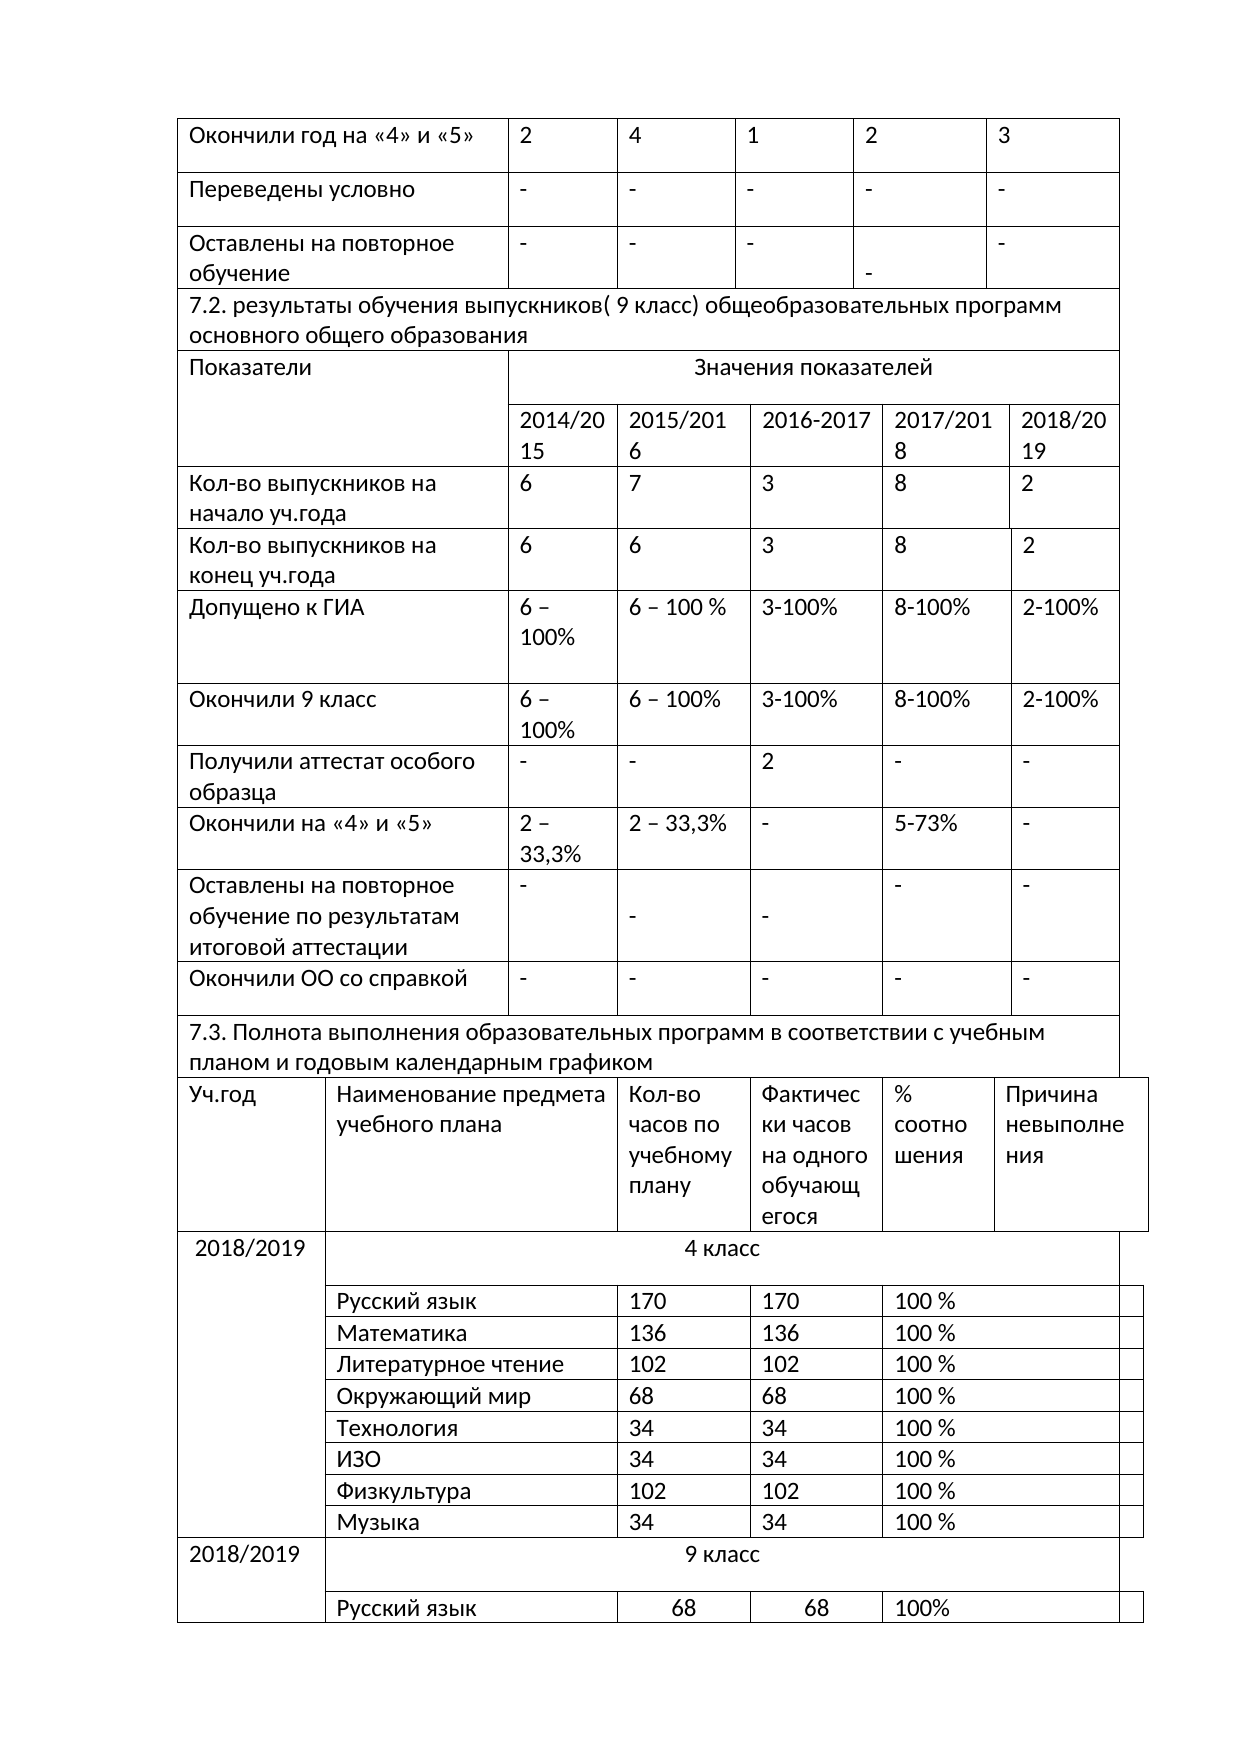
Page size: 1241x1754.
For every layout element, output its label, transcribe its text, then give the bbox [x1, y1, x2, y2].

table_cell 7.3. Полнота выполнения образовательных программ в соответствии с учебным планом и годовым календарным графиком [178, 1016, 1119, 1077]
table_cell 102 [618, 1475, 750, 1505]
table_cell ИЗО [326, 1443, 617, 1474]
table_cell 1 [736, 119, 853, 172]
table_cell 7 [618, 467, 750, 528]
table_cell 2016-2017 [751, 405, 882, 466]
table_cell 6 – 100% [509, 591, 617, 682]
table_cell - [1012, 808, 1119, 869]
table_cell [1120, 1317, 1143, 1348]
table_cell 6 [509, 467, 617, 528]
table_cell - [883, 870, 1011, 961]
table_cell Окончили на «4» и «5» [178, 808, 508, 869]
table_cell - [618, 870, 750, 961]
table_cell [1120, 1443, 1143, 1474]
table_cell Показатели [178, 351, 508, 466]
table_cell 100 % [883, 1506, 1119, 1537]
table_cell 68 [751, 1380, 882, 1411]
table_cell Окружающий мир [326, 1380, 617, 1411]
table_cell 6 – 100% [509, 684, 617, 744]
table_cell Математика [326, 1317, 617, 1348]
table_cell 68 [751, 1592, 882, 1622]
table_cell 6 [509, 529, 617, 590]
table_cell 34 [618, 1443, 750, 1474]
table_cell 2 [1010, 467, 1119, 528]
table_cell Причина невыполнения [995, 1078, 1148, 1231]
table_cell - [736, 173, 853, 226]
table_cell 2014/2015 [509, 405, 617, 466]
table_cell 3 [987, 119, 1119, 172]
table_cell Окончили год на «4» и «5» [178, 119, 508, 172]
table_cell 3 [751, 529, 882, 590]
table_cell % соотношения [883, 1078, 994, 1231]
table_cell - [854, 227, 986, 288]
table_cell 8-100% [883, 684, 1011, 744]
table_cell - [987, 227, 1119, 288]
table_cell 8 [883, 467, 1009, 528]
table_cell - [509, 173, 617, 226]
table_cell 2 [751, 746, 882, 807]
table_cell 100 % [883, 1475, 1119, 1505]
table_cell - [618, 962, 750, 1015]
table_cell - [854, 173, 986, 226]
table_cell 100 % [883, 1349, 1119, 1379]
table_cell [1120, 1475, 1143, 1505]
table_cell - [509, 227, 617, 288]
table_cell 8 [883, 529, 1011, 590]
table_cell 100 % [883, 1286, 1119, 1316]
table_cell 136 [751, 1317, 882, 1348]
table_cell Окончили ОО со справкой [178, 962, 508, 1015]
table_cell 100 % [883, 1443, 1119, 1474]
table_cell 2 [854, 119, 986, 172]
table_cell 100 % [883, 1412, 1119, 1442]
table_cell 102 [751, 1475, 882, 1505]
table_cell - [1012, 962, 1119, 1015]
table_cell Значения показателей [509, 351, 1119, 403]
table_cell 2-100% [1012, 684, 1119, 744]
table_cell Фактически часов на одного обучающегося [751, 1078, 882, 1231]
table_cell 34 [751, 1412, 882, 1442]
table_cell 7.2. результаты обучения выпускников( 9 класс) общеобразовательных программ основного общего образования [178, 289, 1119, 350]
table_cell - [618, 227, 735, 288]
table_cell 3-100% [751, 591, 882, 682]
table_cell Оставлены на повторное обучение [178, 227, 508, 288]
table_cell 3 [751, 467, 882, 528]
table_cell - [751, 870, 882, 961]
table_cell 6 – 100% [618, 684, 750, 744]
table_cell 2015/2016 [618, 405, 750, 466]
table_cell Допущено к ГИА [178, 591, 508, 682]
table_cell [1120, 1349, 1143, 1379]
table_cell 100 % [883, 1380, 1119, 1411]
table_cell 8-100% [883, 591, 1011, 682]
table_cell Кол-во часов по учебному плану [618, 1078, 750, 1231]
table_cell Наименование предмета учебного плана [326, 1078, 617, 1231]
table_cell - [509, 746, 617, 807]
table_cell 2017/2018 [883, 405, 1009, 466]
table_cell 2 [1012, 529, 1119, 590]
table_cell Кол-во выпускников на начало уч.года [178, 467, 508, 528]
table_cell Музыка [326, 1506, 617, 1537]
table_cell 5-73% [883, 808, 1011, 869]
table_cell [1120, 1592, 1143, 1622]
table_cell - [987, 173, 1119, 226]
table_cell 2 – 33,3% [618, 808, 750, 869]
table_cell [1120, 1286, 1143, 1316]
table_cell 2-100% [1012, 591, 1119, 682]
table_cell - [1012, 870, 1119, 961]
table_cell Окончили 9 класс [178, 684, 508, 744]
table_cell 2018/2019 [1010, 405, 1119, 466]
table_cell 100% [883, 1592, 1119, 1622]
table_cell Физкультура [326, 1475, 617, 1505]
table_cell - [736, 227, 853, 288]
table_cell - [751, 808, 882, 869]
table_cell Кол-во выпускников на конец уч.года [178, 529, 508, 590]
table_cell 9 класс [326, 1538, 1119, 1591]
table_cell Русский язык [326, 1286, 617, 1316]
table_cell 68 [618, 1380, 750, 1411]
table_cell 170 [618, 1286, 750, 1316]
table_cell Переведены условно [178, 173, 508, 226]
table_cell 2 – 33,3% [509, 808, 617, 869]
table_cell 4 [618, 119, 735, 172]
table_cell [1120, 1506, 1143, 1537]
table_cell - [1012, 746, 1119, 807]
table_cell 102 [618, 1349, 750, 1379]
table_cell - [751, 962, 882, 1015]
table_cell 34 [751, 1506, 882, 1537]
table_cell 6 [618, 529, 750, 590]
table_cell Уч.год [178, 1078, 325, 1231]
table_cell Получили аттестат особого образца [178, 746, 508, 807]
table_cell Оставлены на повторное обучение по результатам итоговой аттестации [178, 870, 508, 961]
table_cell 2018/2019 [178, 1232, 325, 1537]
table_cell 2018/2019 [178, 1538, 325, 1622]
table_cell [1120, 1380, 1143, 1411]
table_cell 68 [618, 1592, 750, 1622]
table_cell 34 [618, 1506, 750, 1537]
table_cell - [509, 870, 617, 961]
table_cell 4 класс [326, 1232, 1119, 1284]
table_cell Технология [326, 1412, 617, 1442]
table_cell Литературное чтение [326, 1349, 617, 1379]
table_cell 100 % [883, 1317, 1119, 1348]
table_cell 34 [751, 1443, 882, 1474]
table_cell 3-100% [751, 684, 882, 744]
table_cell - [883, 962, 1011, 1015]
table_cell 136 [618, 1317, 750, 1348]
table_cell 6 – 100 % [618, 591, 750, 682]
table_cell - [883, 746, 1011, 807]
table_cell - [618, 173, 735, 226]
table_cell Русский язык [326, 1592, 617, 1622]
table_cell 102 [751, 1349, 882, 1379]
table_cell 2 [509, 119, 617, 172]
table_cell - [509, 962, 617, 1015]
table_cell - [618, 746, 750, 807]
table_cell [1120, 1412, 1143, 1442]
table_cell 34 [618, 1412, 750, 1442]
table_cell 170 [751, 1286, 882, 1316]
